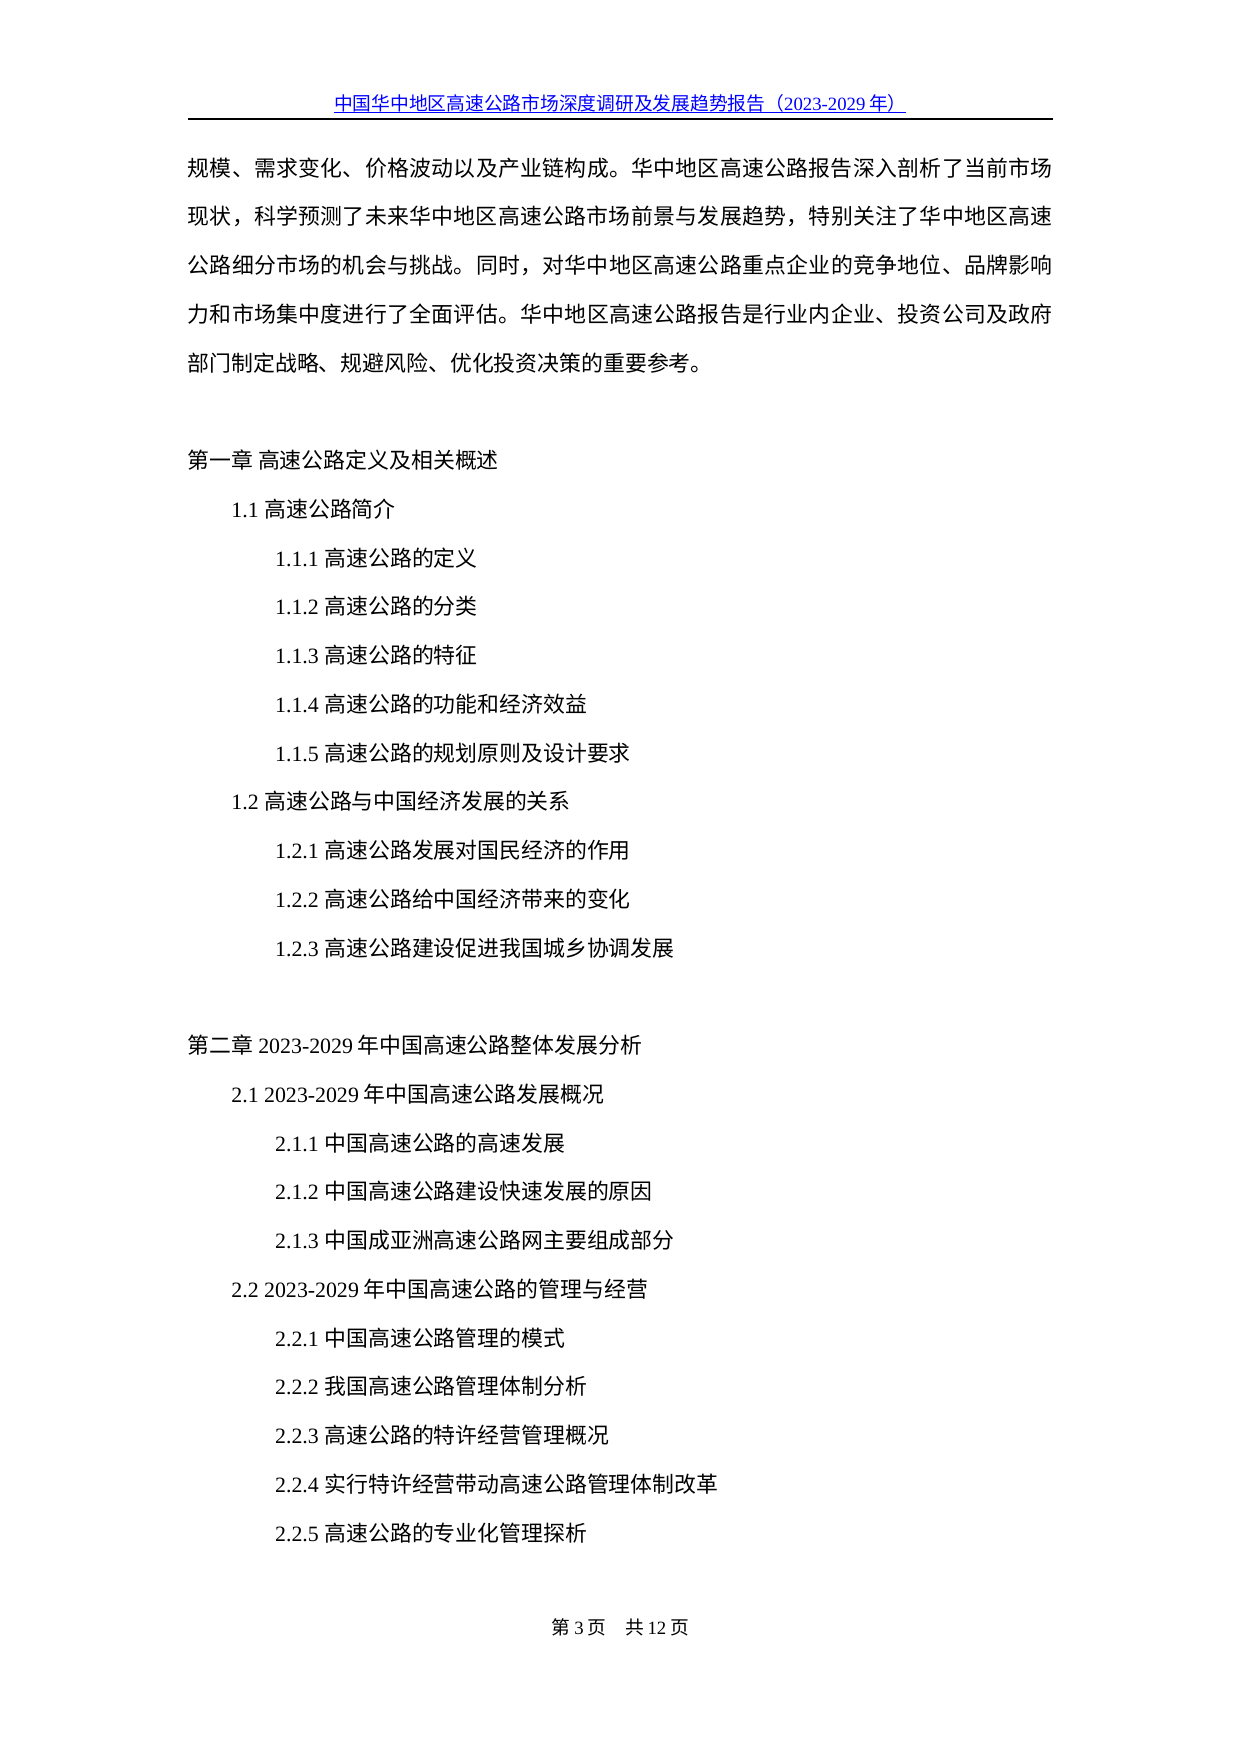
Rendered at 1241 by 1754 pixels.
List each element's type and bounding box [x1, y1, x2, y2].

text [187, 150, 1053, 1548]
